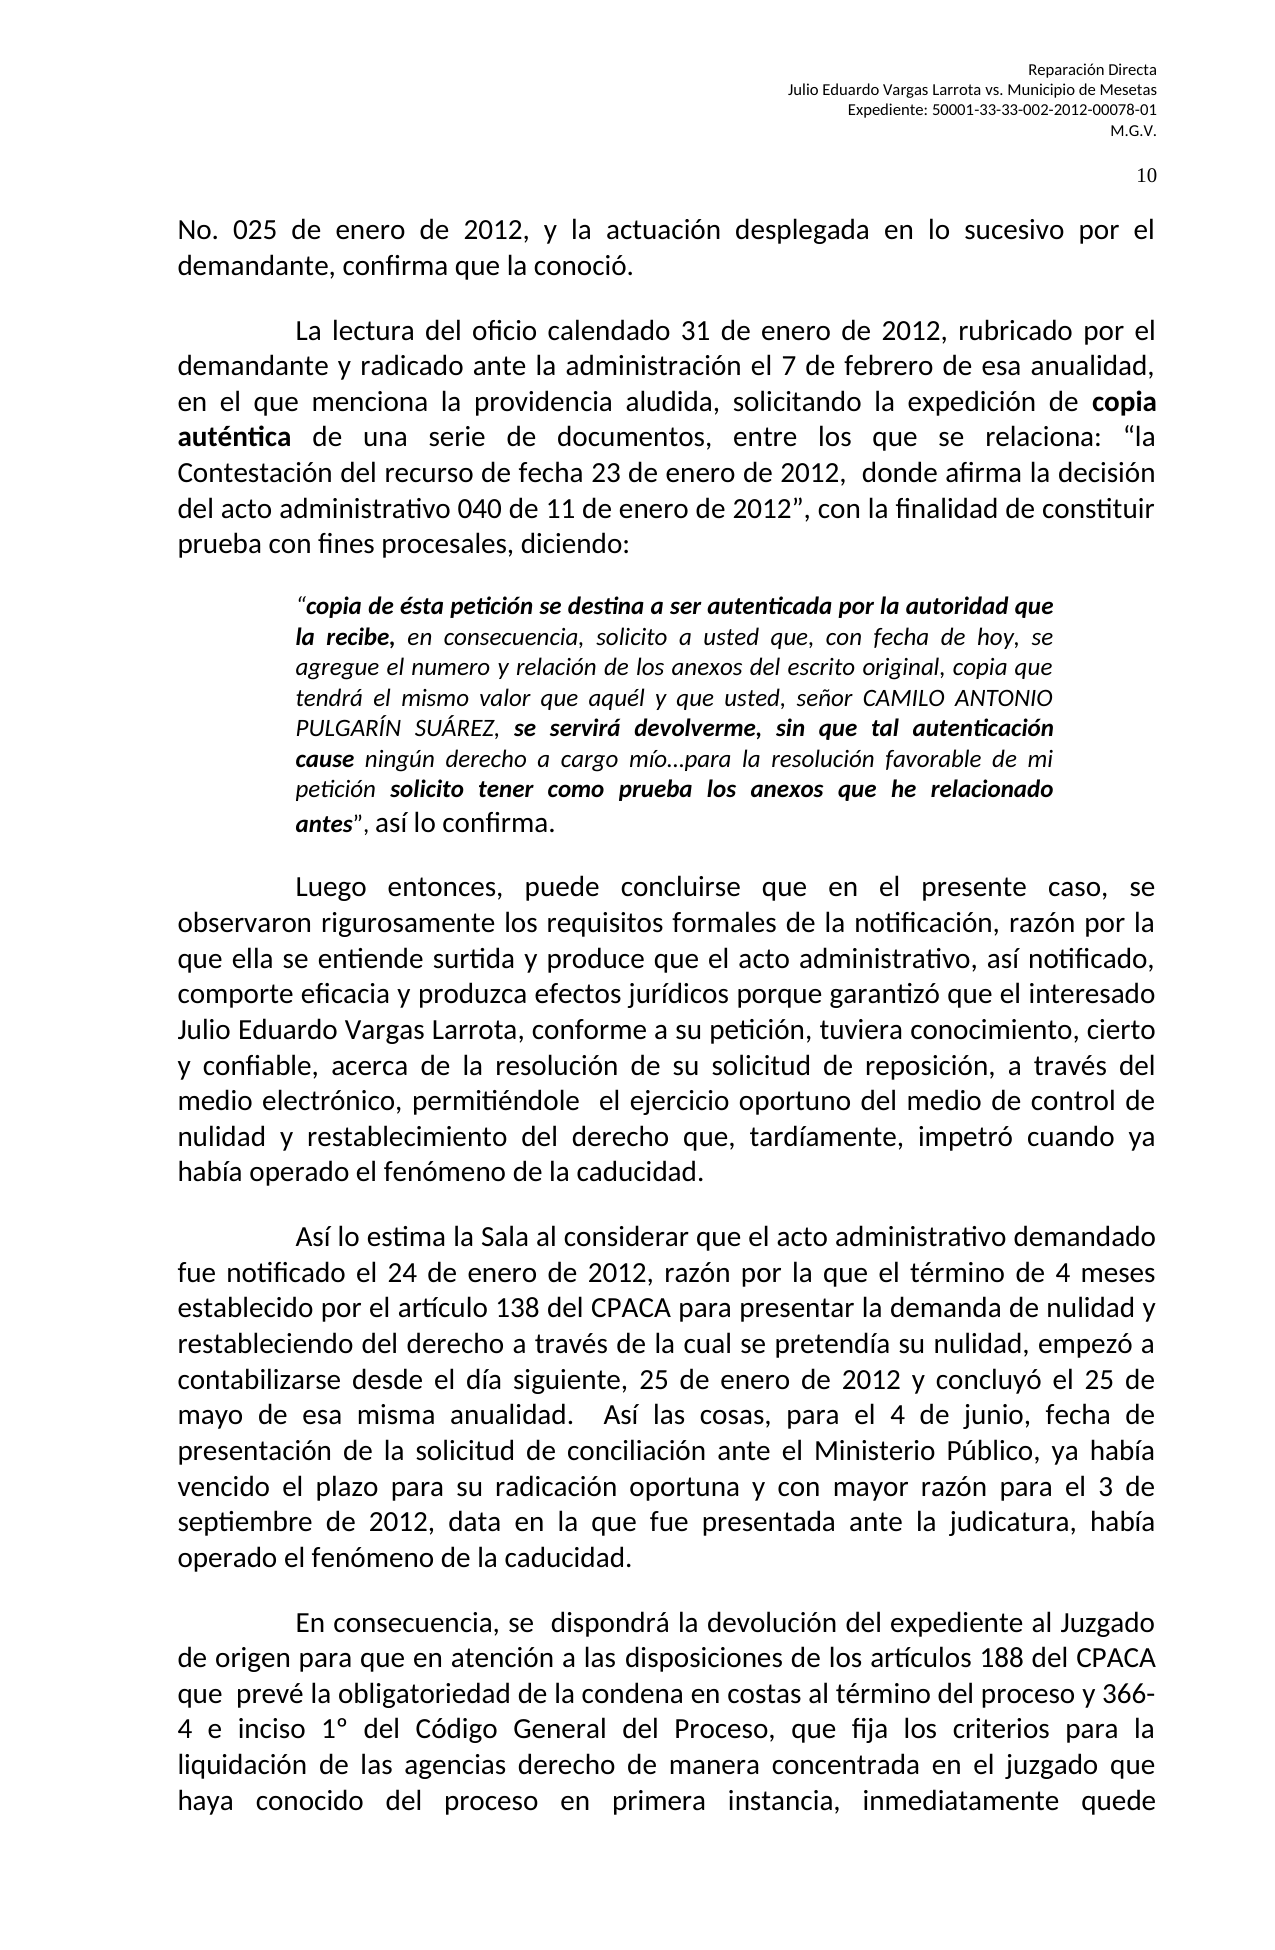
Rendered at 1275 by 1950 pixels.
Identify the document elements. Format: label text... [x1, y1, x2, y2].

text Luego entonces, puede concluirse que en el presente caso, se observaron rigurosamente los requisitos formales de la notificación, razón por la que ella se entiende surtida y produce que el acto administrativo, así notificado, comporte eficacia y produzca efectos jurídicos porque garantizó que el interesado Julio Eduardo Vargas Larrota, conforme a su petición, tuviera conocimiento, cierto y confiable, acerca de la resolución de su solicitud de reposición, a través del medio electrónico, permitiéndole el ejercicio oportuno del medio de control de nulidad y restablecimiento del derecho que, tardíamente, impetró cuando ya había operado el fenómeno de la caducidad. [177, 868, 1157, 1189]
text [177, 1604, 1157, 1817]
text “copia de ésta petición se destina a ser autenticada por la autoridad que la recibe, en consecuencia, solicito a usted que, con fecha de hoy, se agregue el numero y relación de los anexos del escrito original, copia que tendrá el mismo valor que aquél y que usted, señor CAMILO ANTONIO PULGARÍN SUÁREZ, se servirá devolverme, sin que tal autenticación cause ningún derecho a cargo mío…para la resolución favorable de mi petición solicito tener como prueba los anexos que he relacionado antes”, así lo confirma. [295, 590, 1054, 839]
text Así lo estima la Sala al considerar que el acto administrativo demandado fue notificado el 24 de enero de 2012, razón por la que el término de 4 meses establecido por el artículo 138 del CPACA para presentar la demanda de nulidad y restableciendo del derecho a través de la cual se pretendía su nulidad, empezó a contabilizarse desde el día siguiente, 25 de enero de 2012 y concluyó el 25 de mayo de esa misma anualidad. Así las cosas, para el 4 de junio, fecha de presentación de la solicitud de conciliación ante el Ministerio Público, ya había vencido el plazo para su radicación oportuna y con mayor razón para el 3 de septiembre de 2012, data en la que fue presentada ante la judicatura, había operado el fenómeno de la caducidad. [177, 1218, 1157, 1574]
text La lectura del oficio calendado 31 de enero de 2012, rubricado por el demandante y radicado ante la administración el 7 de febrero de esa anualidad, en el que menciona la providencia aludida, solicitando la expedición de copia auténtica de una serie de documentos, entre los que se relaciona: “la Contestación del recurso de fecha 23 de enero de 2012, donde afirma la decisión del acto administrativo 040 de 11 de enero de 2012”, con la finalidad de constituir prueba con fines procesales, diciendo: [177, 312, 1157, 561]
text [177, 211, 1157, 282]
